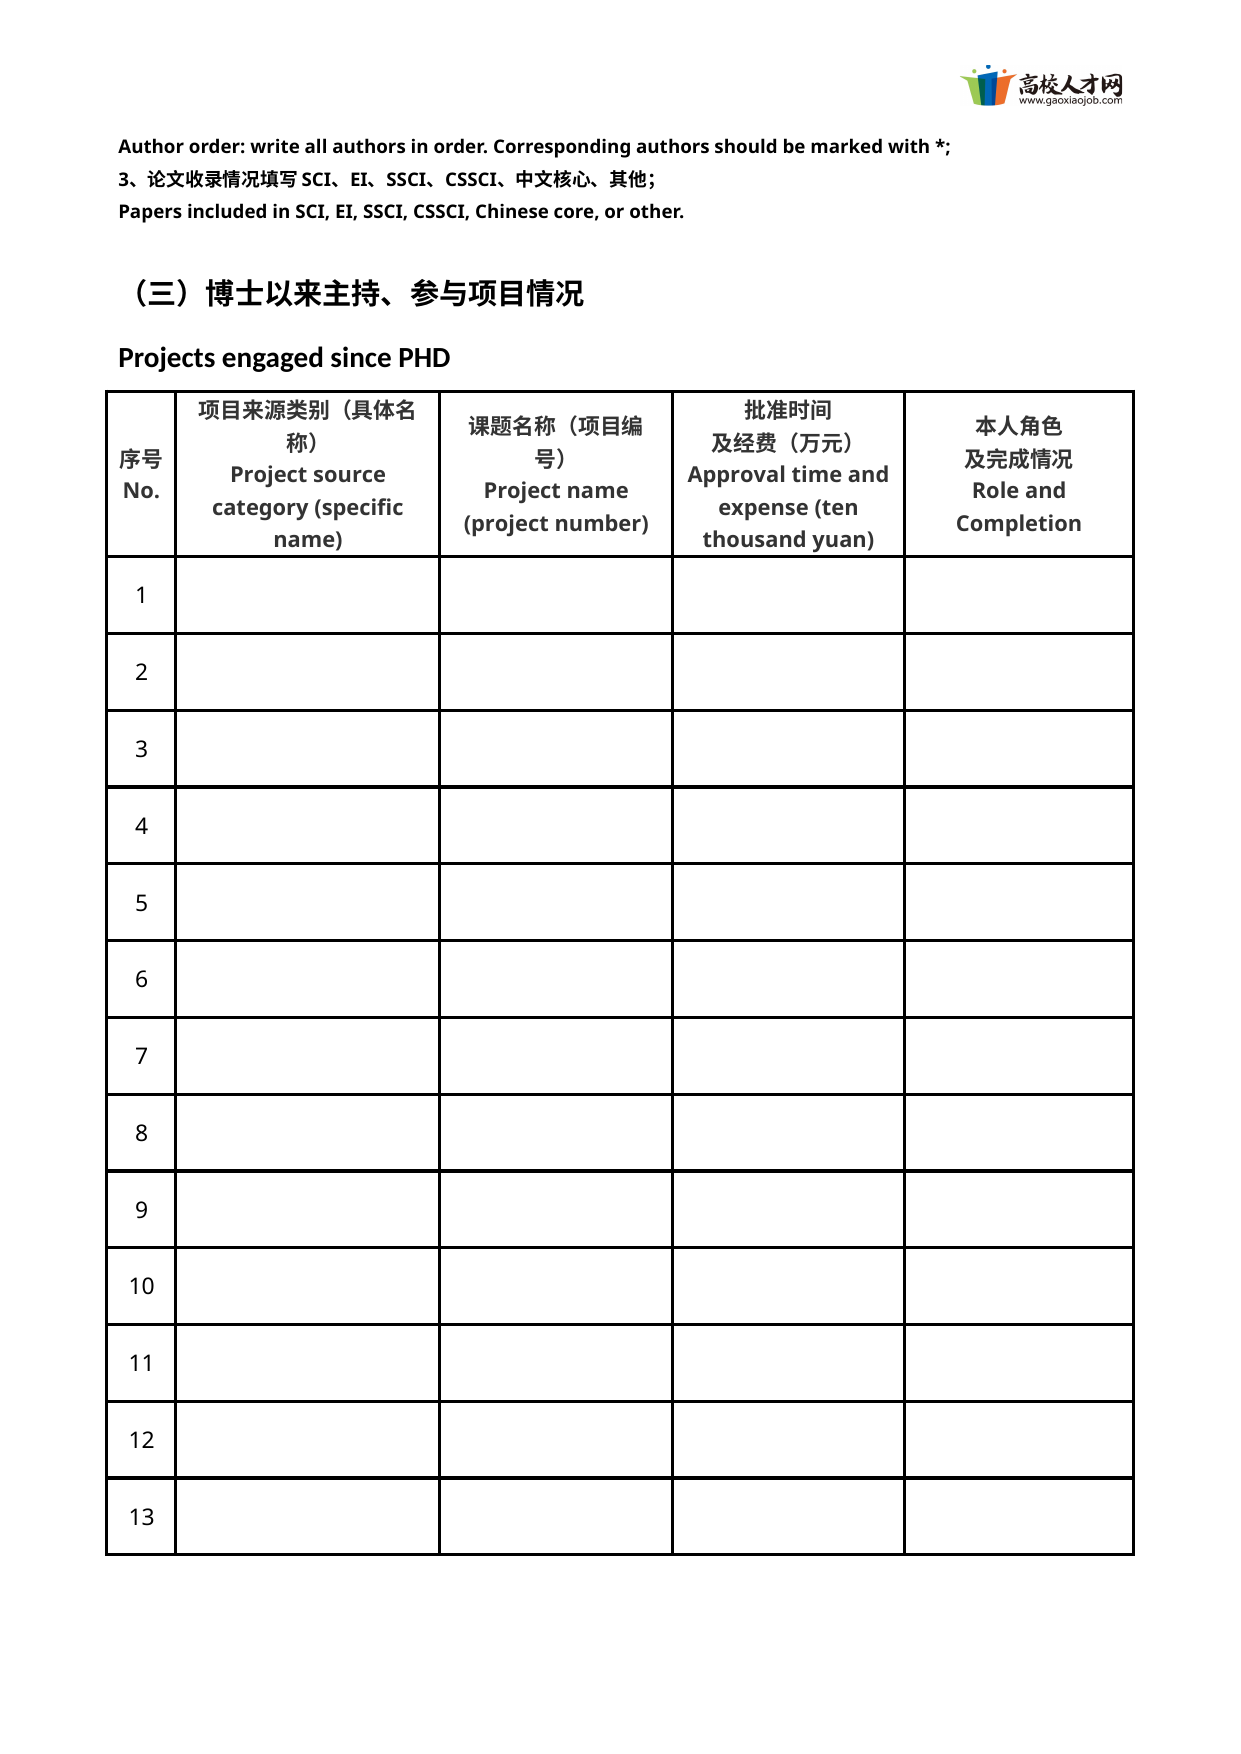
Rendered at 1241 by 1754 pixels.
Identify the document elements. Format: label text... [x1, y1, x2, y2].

table_cell [906, 1326, 1132, 1399]
table_cell [177, 1403, 438, 1476]
table_cell 7 [108, 1019, 174, 1092]
table_header 序号 No. [108, 393, 174, 555]
table_cell [906, 635, 1132, 709]
table_cell [674, 1403, 903, 1476]
table_cell [674, 712, 903, 785]
table_header 本人角色 及完成情况 Role and Completion [906, 393, 1132, 555]
table_cell [177, 1173, 438, 1246]
table_header 课题名称（项目编号） Project name (project number) [441, 393, 671, 555]
table_cell [441, 942, 671, 1016]
table_cell 11 [108, 1326, 174, 1399]
table_cell [441, 712, 671, 785]
table_cell 13 [108, 1480, 174, 1553]
table_cell [906, 1019, 1132, 1092]
table_cell [177, 942, 438, 1016]
table_cell [674, 789, 903, 862]
text Papers included in SCI, EI, SSCI, CSSCI, Chinese core, or other. [118, 194, 1122, 227]
table_cell [906, 1249, 1132, 1323]
table_cell [177, 789, 438, 862]
table_cell [674, 1019, 903, 1092]
table_cell [674, 1480, 903, 1553]
table_cell [441, 865, 671, 939]
table_cell 12 [108, 1403, 174, 1476]
table_cell [674, 942, 903, 1016]
table_cell [906, 712, 1132, 785]
table_cell [441, 1326, 671, 1399]
table_cell 5 [108, 865, 174, 939]
picture [959, 65, 1123, 106]
table_cell 1 [108, 558, 174, 632]
table_cell [906, 1480, 1132, 1553]
text Author order: write all authors in order. Corresponding authors should be marked with *; [118, 129, 1122, 162]
table_cell [674, 1173, 903, 1246]
list 论文收录情况填写SCI、EI、SSCI、CSSCI、中文核心、其他； [118, 162, 1122, 194]
table_cell [674, 635, 903, 709]
table_cell 4 [108, 789, 174, 862]
table_cell [177, 1326, 438, 1399]
table_cell [906, 558, 1132, 632]
table_cell [177, 1019, 438, 1092]
table_cell [177, 865, 438, 939]
table_cell [177, 1249, 438, 1323]
table_cell [177, 712, 438, 785]
table_cell [674, 865, 903, 939]
table_cell 6 [108, 942, 174, 1016]
list 博士以来主持、参与项目情况 [118, 259, 1122, 324]
table_cell [177, 558, 438, 632]
table_cell [177, 1096, 438, 1169]
table_cell 9 [108, 1173, 174, 1246]
table_cell [177, 635, 438, 709]
table_cell [177, 1480, 438, 1553]
table_cell [441, 1403, 671, 1476]
table_cell [441, 789, 671, 862]
table_cell [906, 789, 1132, 862]
text Projects engaged since PHD [118, 324, 1122, 389]
table_cell 2 [108, 635, 174, 709]
table_cell [674, 1096, 903, 1169]
table_cell [441, 1480, 671, 1553]
table_cell 8 [108, 1096, 174, 1169]
table_cell [674, 558, 903, 632]
table_header 项目来源类别（具体名称） Project source category (specific name) [177, 393, 438, 555]
table_cell [906, 1173, 1132, 1246]
table_cell [441, 1249, 671, 1323]
table_cell [441, 1173, 671, 1246]
table_cell [441, 1096, 671, 1169]
table_cell [906, 865, 1132, 939]
table_cell [906, 1403, 1132, 1476]
table_cell 3 [108, 712, 174, 785]
table_header 批准时间 及经费（万元） Approval time and expense (ten thousand yuan) [674, 393, 903, 555]
table_cell [674, 1249, 903, 1323]
table_cell [906, 942, 1132, 1016]
table_cell [674, 1326, 903, 1399]
table_cell [906, 1096, 1132, 1169]
table_cell [441, 635, 671, 709]
table_cell 10 [108, 1249, 174, 1323]
table_cell [441, 1019, 671, 1092]
table_cell [441, 558, 671, 632]
